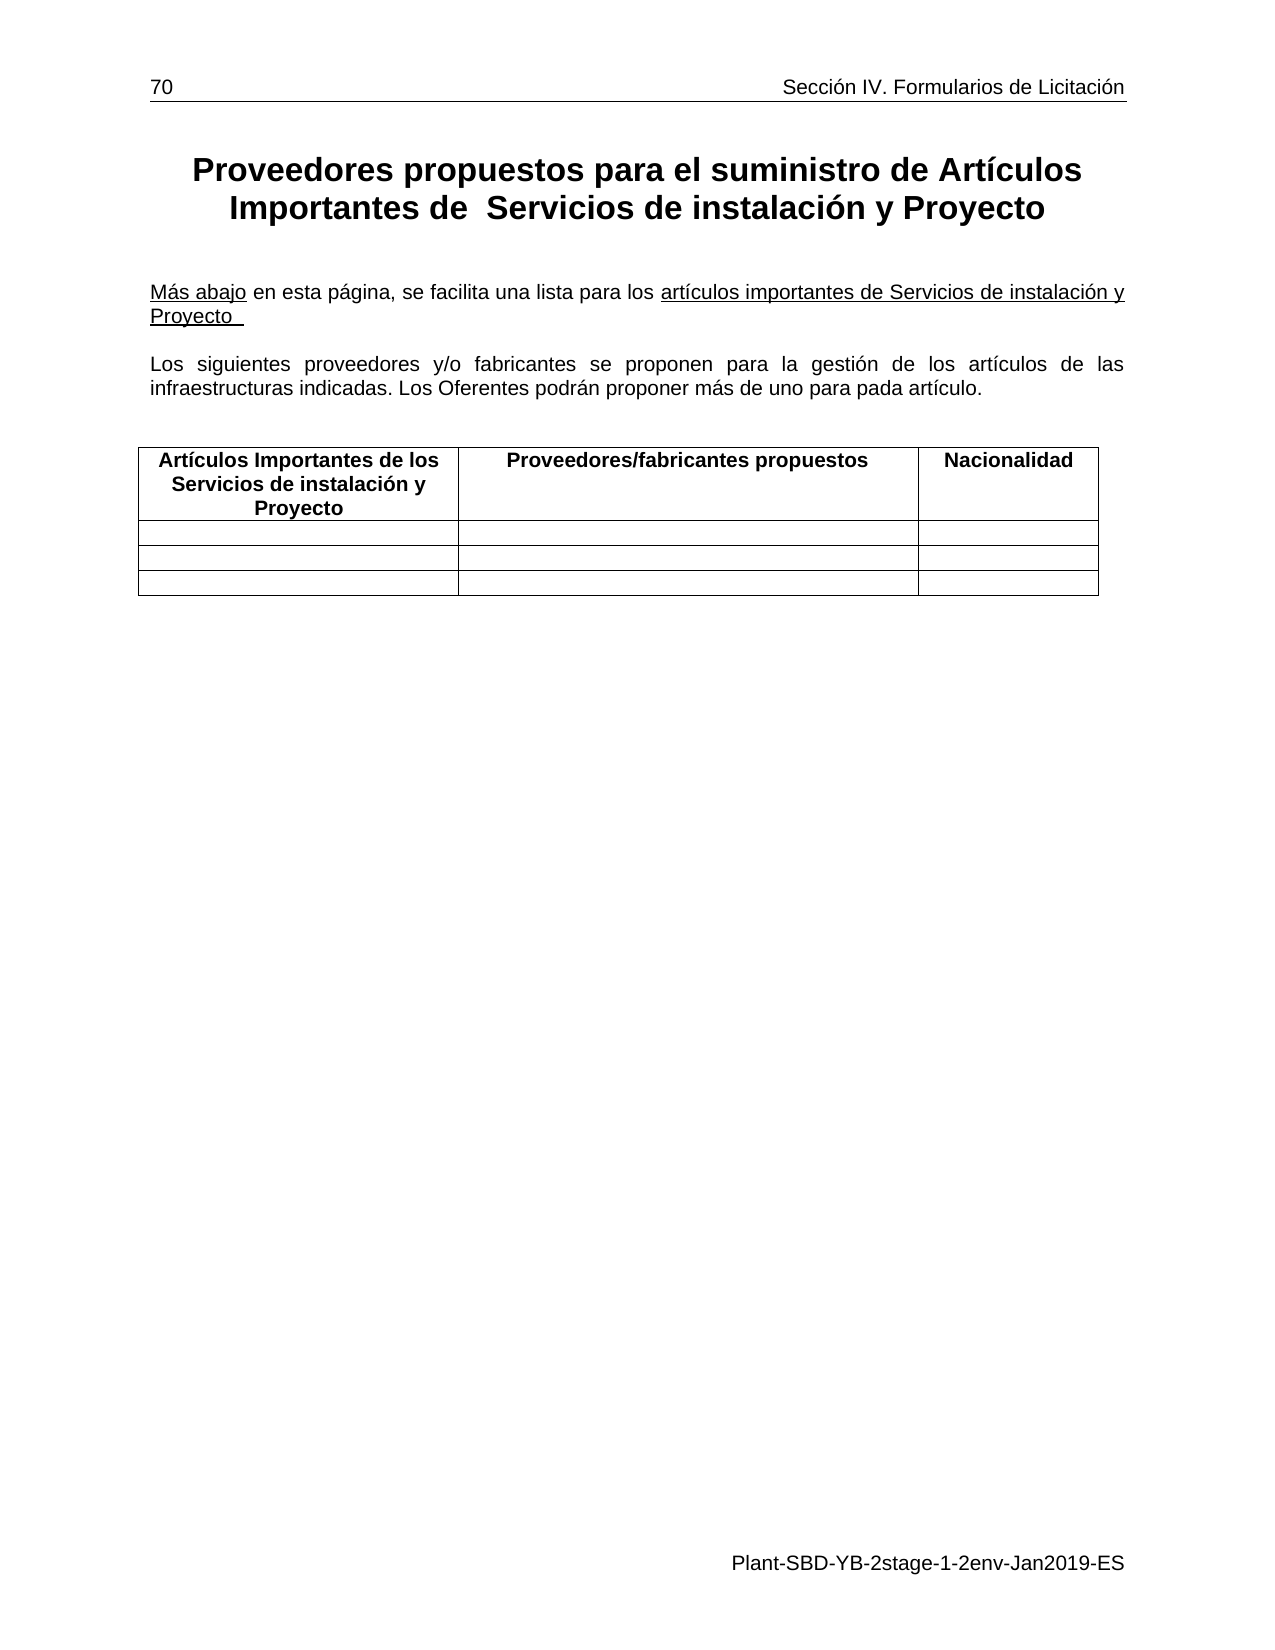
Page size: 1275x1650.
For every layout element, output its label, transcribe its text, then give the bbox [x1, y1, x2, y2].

table_header Artículos Importantes de los Servicios de instalación y Proyecto [139, 448, 458, 520]
table_cell [139, 571, 458, 595]
table_cell [919, 521, 1098, 545]
table_cell [459, 571, 918, 595]
table_cell [459, 546, 918, 570]
text Los siguientes proveedores y/o fabricantes se proponen para la gestión de los artículos de las infraestructuras indicadas. Los Oferentes podrán proponer más de uno para pada artículo. [150, 351, 1125, 399]
table_header Proveedores/fabricantes propuestos [459, 448, 918, 520]
table_header Nacionalidad [919, 448, 1098, 520]
table_cell [139, 521, 458, 545]
text Proveedores propuestos para el suministro de Artículos Importantes de Servicios de instalación y Proyecto [150, 150, 1125, 227]
table_cell [919, 571, 1098, 595]
text Más abajo en esta página, se facilita una lista para los artículos importantes de Servicios de instalación y Proyecto [150, 279, 1125, 327]
table_cell [919, 546, 1098, 570]
table_cell [139, 546, 458, 570]
table_cell [459, 521, 918, 545]
